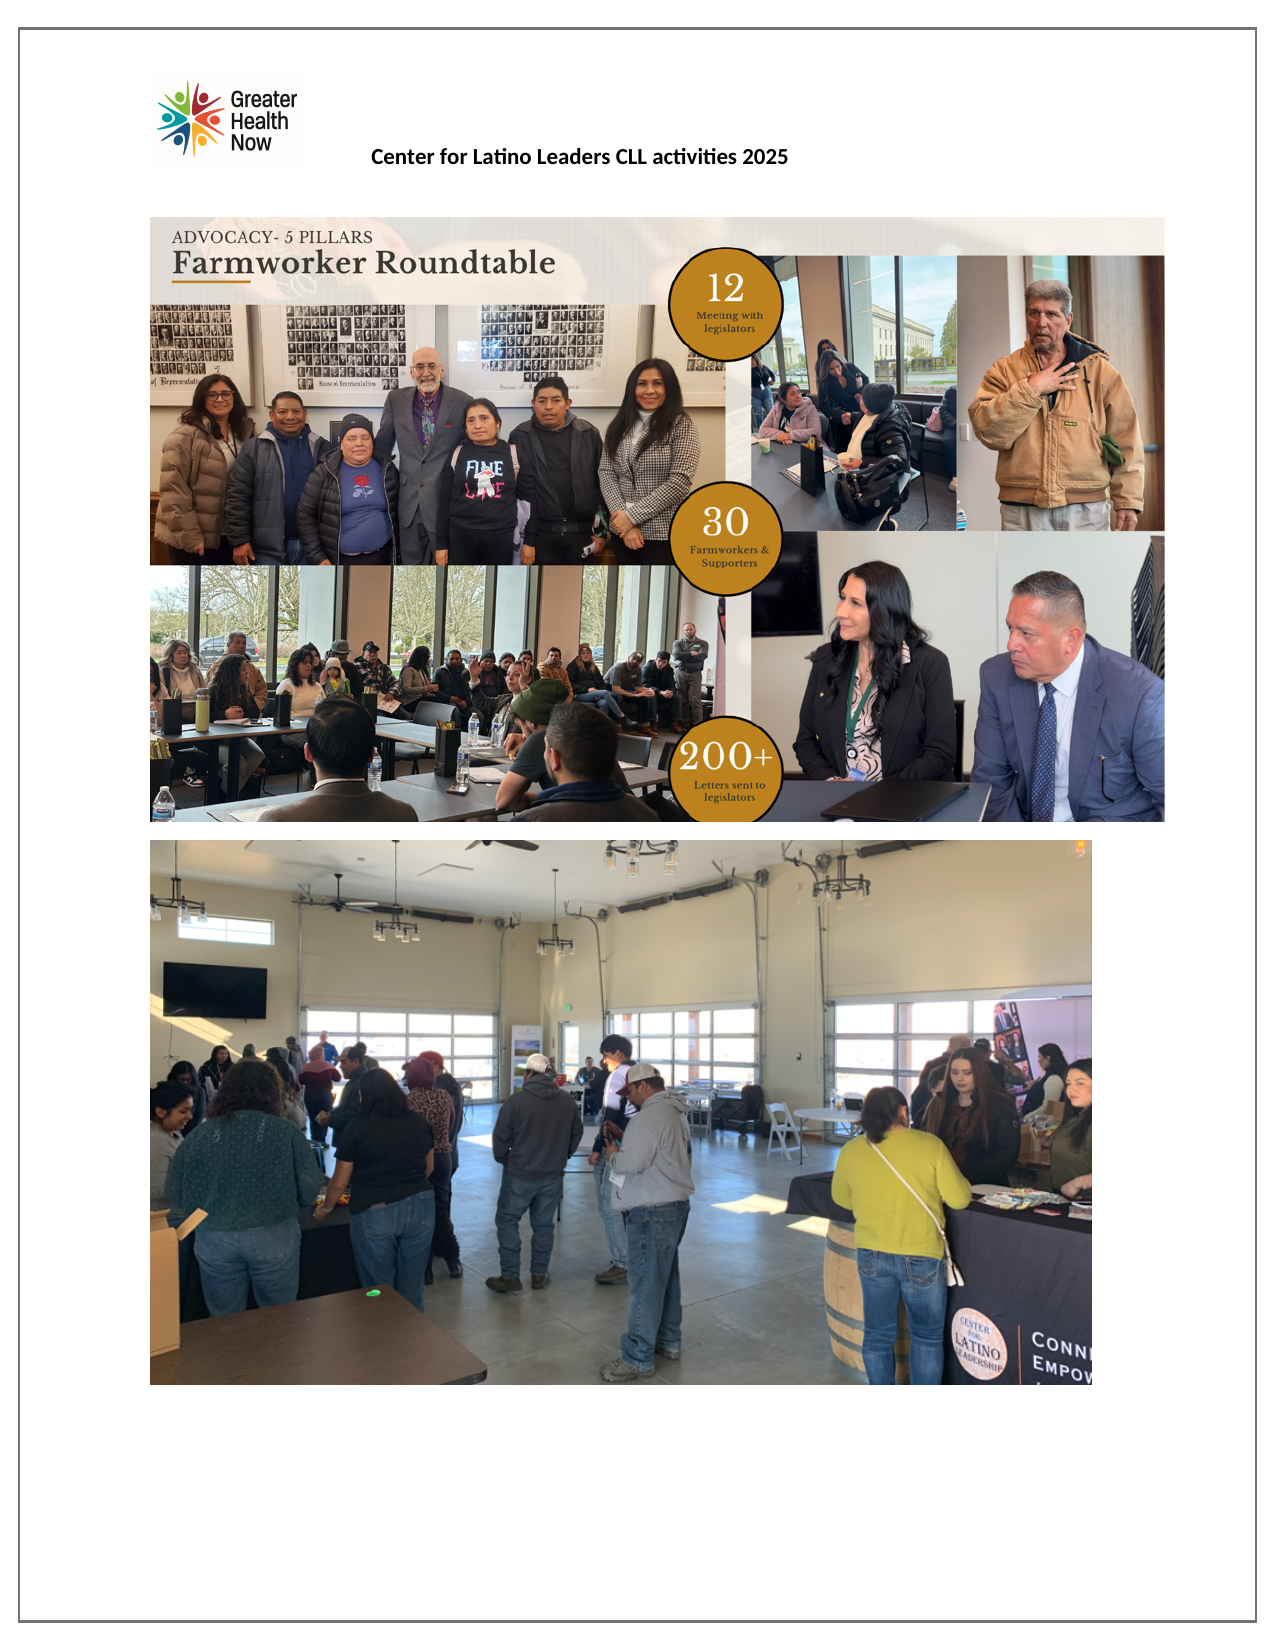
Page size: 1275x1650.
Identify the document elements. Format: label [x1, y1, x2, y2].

picture [150, 840, 1092, 1385]
picture [150, 217, 1165, 822]
picture [150, 75, 304, 164]
